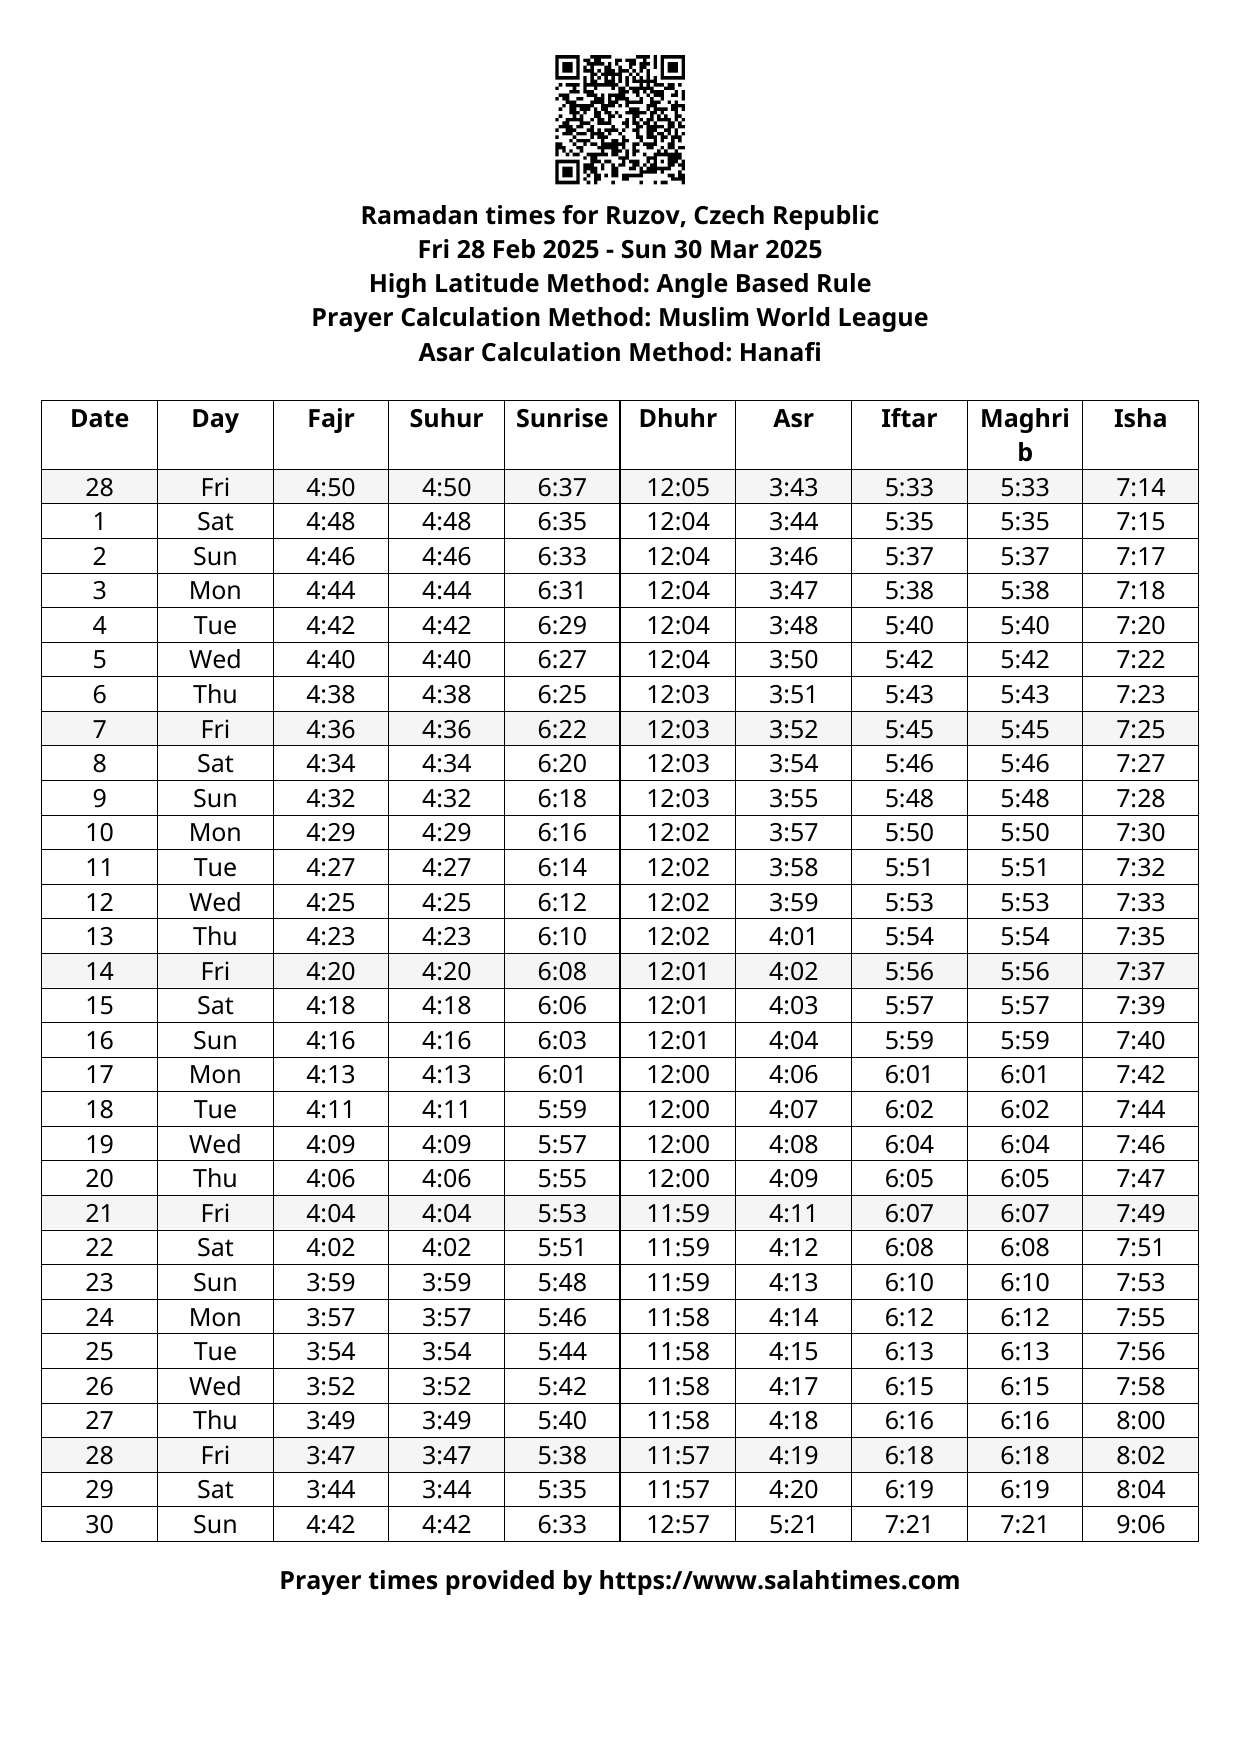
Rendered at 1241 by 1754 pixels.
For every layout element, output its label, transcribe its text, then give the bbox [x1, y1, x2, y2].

table_header Day [158, 401, 273, 469]
table_cell 5:46 [968, 746, 1082, 780]
table_cell Sat [158, 989, 273, 1022]
table_cell Thu [158, 677, 273, 711]
table_cell 3:57 [736, 816, 851, 849]
table_cell 4:46 [274, 539, 388, 572]
table_cell 3:52 [274, 1369, 388, 1402]
table_cell 6 [42, 677, 157, 711]
table_cell Sat [158, 1473, 273, 1506]
text Fri 28 Feb 2025 - Sun 30 Mar 2025 [42, 232, 1198, 266]
table_cell 5:50 [852, 816, 967, 849]
table_cell 6:01 [968, 1058, 1082, 1091]
table_cell 7:18 [1083, 574, 1198, 607]
table_cell 12:57 [621, 1507, 735, 1541]
table_cell 12:01 [621, 1023, 735, 1057]
table_cell 5:54 [852, 919, 967, 953]
table_cell 7:21 [852, 1507, 967, 1541]
table_cell 7:40 [1083, 1023, 1198, 1057]
table_cell 5:35 [852, 504, 967, 538]
table_cell 3:46 [736, 539, 851, 572]
table_cell 3:52 [736, 712, 851, 745]
table_cell 15 [42, 989, 157, 1022]
table_cell 5:37 [852, 539, 967, 572]
table_cell 4:29 [274, 816, 388, 849]
table_cell Wed [158, 1369, 273, 1402]
table_cell 7:58 [1083, 1369, 1198, 1402]
table_cell 4:20 [274, 954, 388, 987]
table_cell 5:57 [505, 1127, 619, 1160]
table_cell 6:29 [505, 608, 619, 642]
table_cell 7:14 [1083, 470, 1198, 503]
table_cell 25 [42, 1334, 157, 1368]
table_cell 7:55 [1083, 1300, 1198, 1333]
table_cell 3:50 [736, 643, 851, 676]
table_cell 5:38 [968, 574, 1082, 607]
table_cell Tue [158, 850, 273, 884]
table_cell 7:44 [1083, 1092, 1198, 1126]
table_cell 4:12 [736, 1231, 851, 1264]
table_cell 4:42 [274, 1507, 388, 1541]
table_cell 5:51 [852, 850, 967, 884]
table_cell 12:00 [621, 1058, 735, 1091]
table_cell 3:55 [736, 781, 851, 814]
table_cell 5:59 [852, 1023, 967, 1057]
table_cell 4:42 [274, 608, 388, 642]
table_cell 4:11 [274, 1092, 388, 1126]
table_cell 11 [42, 850, 157, 884]
table_cell Wed [158, 885, 273, 918]
table_cell Mon [158, 1058, 273, 1091]
table_cell 4:13 [389, 1058, 504, 1091]
table_cell 6:01 [852, 1058, 967, 1091]
table_cell 4:04 [274, 1196, 388, 1229]
table_cell 3:48 [736, 608, 851, 642]
table_cell 6:10 [505, 919, 619, 953]
table_cell 6:10 [968, 1265, 1082, 1299]
table_cell 12:02 [621, 850, 735, 884]
table_cell Sat [158, 746, 273, 780]
table_cell 6:02 [852, 1092, 967, 1126]
table_cell 8:04 [1083, 1473, 1198, 1506]
table_cell 4:27 [389, 850, 504, 884]
table_cell 3:59 [389, 1265, 504, 1299]
table_cell 6:04 [852, 1127, 967, 1160]
table_cell 2 [42, 539, 157, 572]
table_cell 5:53 [968, 885, 1082, 918]
table_cell 6:31 [505, 574, 619, 607]
table_cell 6:13 [968, 1334, 1082, 1368]
table_cell 4:40 [274, 643, 388, 676]
table_cell 4:46 [389, 539, 504, 572]
table_cell 29 [42, 1473, 157, 1506]
table_cell 12:01 [621, 954, 735, 987]
table_cell Fri [158, 1438, 273, 1472]
table_cell 4:44 [389, 574, 504, 607]
table_cell 3:52 [389, 1369, 504, 1402]
table_cell Fri [158, 1196, 273, 1229]
table_cell 12:04 [621, 643, 735, 676]
table_cell Sun [158, 1265, 273, 1299]
table_cell 6:14 [505, 850, 619, 884]
table_cell 4:36 [389, 712, 504, 745]
table_cell Sun [158, 1507, 273, 1541]
table_cell 5:48 [852, 781, 967, 814]
table_cell 4:06 [736, 1058, 851, 1091]
table_header Iftar [852, 401, 967, 469]
table_cell 4:48 [389, 504, 504, 538]
table_cell Tue [158, 608, 273, 642]
table_cell Thu [158, 919, 273, 953]
table_cell 4:34 [389, 746, 504, 780]
table_cell Fri [158, 954, 273, 987]
table_cell 5:40 [505, 1404, 619, 1437]
table_cell 9 [42, 781, 157, 814]
table_cell Mon [158, 816, 273, 849]
table_cell 3:54 [389, 1334, 504, 1368]
table_cell 7:51 [1083, 1231, 1198, 1264]
table_cell 6:22 [505, 712, 619, 745]
table_cell 8 [42, 746, 157, 780]
table_cell 4:03 [736, 989, 851, 1022]
table_cell 6:33 [505, 1507, 619, 1541]
table_cell Wed [158, 1127, 273, 1160]
table_cell 4:18 [274, 989, 388, 1022]
table_cell 4:09 [274, 1127, 388, 1160]
table_cell 14 [42, 954, 157, 987]
table_cell 12:03 [621, 781, 735, 814]
table_cell 4:04 [736, 1023, 851, 1057]
table_cell 8:02 [1083, 1438, 1198, 1472]
table_cell 4:40 [389, 643, 504, 676]
table_cell Sun [158, 781, 273, 814]
table_cell 6:08 [968, 1231, 1082, 1264]
table_cell 4:13 [274, 1058, 388, 1091]
table_cell 6:08 [505, 954, 619, 987]
table_cell 3:54 [274, 1334, 388, 1368]
table_header Suhur [389, 401, 504, 469]
table_cell 7:25 [1083, 712, 1198, 745]
table_cell 7:21 [968, 1507, 1082, 1541]
table_cell 4:29 [389, 816, 504, 849]
table_cell 3:47 [274, 1438, 388, 1472]
table_cell 12:02 [621, 816, 735, 849]
table_cell 7:20 [1083, 608, 1198, 642]
table_cell 3:57 [389, 1300, 504, 1333]
table_cell 23 [42, 1265, 157, 1299]
table_cell 4:04 [389, 1196, 504, 1229]
table_cell 5:50 [968, 816, 1082, 849]
table_cell 4:06 [389, 1161, 504, 1195]
table_cell 5:45 [852, 712, 967, 745]
table_cell 3:58 [736, 850, 851, 884]
table_cell 19 [42, 1127, 157, 1160]
picture [542, 41, 699, 198]
table_cell 6:05 [968, 1161, 1082, 1195]
table_cell 6:10 [852, 1265, 967, 1299]
table_cell 3:49 [274, 1404, 388, 1437]
table_cell 12:03 [621, 712, 735, 745]
table_cell 12:00 [621, 1161, 735, 1195]
table_cell 6:04 [968, 1127, 1082, 1160]
table_cell 3:59 [736, 885, 851, 918]
table_cell 6:16 [852, 1404, 967, 1437]
table_header Maghrib [968, 401, 1082, 469]
table_cell 4:27 [274, 850, 388, 884]
table_cell 4:34 [274, 746, 388, 780]
text Prayer times provided by https://www.salahtimes.com [42, 1563, 1198, 1597]
table_cell 4:50 [389, 470, 504, 503]
table_cell 4:09 [389, 1127, 504, 1160]
table_cell 5:38 [505, 1438, 619, 1472]
table_cell 6:35 [505, 504, 619, 538]
table_cell 5:48 [505, 1265, 619, 1299]
text Asar Calculation Method: Hanafi [42, 334, 1198, 368]
table_cell Sun [158, 1023, 273, 1057]
table_cell 5:54 [968, 919, 1082, 953]
table_cell 5:46 [505, 1300, 619, 1333]
table_cell 4:17 [736, 1369, 851, 1402]
table_cell 6:12 [968, 1300, 1082, 1333]
table_cell 12 [42, 885, 157, 918]
table_cell Sat [158, 1231, 273, 1264]
table_cell 5:35 [505, 1473, 619, 1506]
table_cell 4:38 [274, 677, 388, 711]
table_cell 6:06 [505, 989, 619, 1022]
table_cell 4:42 [389, 1507, 504, 1541]
table_cell 6:19 [968, 1473, 1082, 1506]
table_cell 5:42 [968, 643, 1082, 676]
table_cell 8:00 [1083, 1404, 1198, 1437]
table_cell 9:06 [1083, 1507, 1198, 1541]
table_cell 6:18 [852, 1438, 967, 1472]
table_cell Mon [158, 574, 273, 607]
table_cell 4:18 [389, 989, 504, 1022]
table_cell Sat [158, 504, 273, 538]
table_cell 20 [42, 1161, 157, 1195]
table_cell 7:49 [1083, 1196, 1198, 1229]
table_cell 5:48 [968, 781, 1082, 814]
table_header Isha [1083, 401, 1198, 469]
table_cell 4:25 [389, 885, 504, 918]
table_cell 6:02 [968, 1092, 1082, 1126]
table_cell 6:03 [505, 1023, 619, 1057]
table_cell 5:43 [852, 677, 967, 711]
table_cell 12:05 [621, 470, 735, 503]
table_cell Thu [158, 1161, 273, 1195]
table_cell 6:19 [852, 1473, 967, 1506]
table_cell 5:55 [505, 1161, 619, 1195]
table_cell 5:59 [505, 1092, 619, 1126]
table_cell 6:16 [968, 1404, 1082, 1437]
table_cell 5:56 [968, 954, 1082, 987]
table_cell 4:20 [736, 1473, 851, 1506]
table_cell Thu [158, 1404, 273, 1437]
table_cell 5:53 [505, 1196, 619, 1229]
table_cell Mon [158, 1300, 273, 1333]
table_cell 12:00 [621, 1092, 735, 1126]
table_header Fajr [274, 401, 388, 469]
table_cell 7:22 [1083, 643, 1198, 676]
table_header Date [42, 401, 157, 469]
table_cell 4:23 [389, 919, 504, 953]
table_cell 21 [42, 1196, 157, 1229]
table_cell 7:23 [1083, 677, 1198, 711]
table_cell 4:02 [389, 1231, 504, 1264]
table_cell 11:58 [621, 1404, 735, 1437]
table_cell 7:27 [1083, 746, 1198, 780]
table_cell 3:47 [736, 574, 851, 607]
table_cell 6:16 [505, 816, 619, 849]
table_cell 7:17 [1083, 539, 1198, 572]
table_cell 12:00 [621, 1127, 735, 1160]
table_cell 11:59 [621, 1196, 735, 1229]
table_cell 16 [42, 1023, 157, 1057]
table_cell 7:53 [1083, 1265, 1198, 1299]
table_cell 12:04 [621, 574, 735, 607]
table_cell 13 [42, 919, 157, 953]
table_cell 11:57 [621, 1473, 735, 1506]
table_cell 5:38 [852, 574, 967, 607]
table_cell 28 [42, 470, 157, 503]
table_cell 6:27 [505, 643, 619, 676]
table_cell Fri [158, 470, 273, 503]
table_cell 5:33 [968, 470, 1082, 503]
table_header Sunrise [505, 401, 619, 469]
table_cell 12:02 [621, 885, 735, 918]
table_cell 3:44 [274, 1473, 388, 1506]
table_cell 5:56 [852, 954, 967, 987]
table_cell 4:18 [736, 1404, 851, 1437]
table_cell 5:42 [505, 1369, 619, 1402]
table_cell 4:25 [274, 885, 388, 918]
table_cell 4:02 [736, 954, 851, 987]
table_cell 4:02 [274, 1231, 388, 1264]
table_cell 7:42 [1083, 1058, 1198, 1091]
table_cell 4:19 [736, 1438, 851, 1472]
table_cell 6:07 [968, 1196, 1082, 1229]
table_cell 4 [42, 608, 157, 642]
table_cell 6:18 [968, 1438, 1082, 1472]
table_cell 4:44 [274, 574, 388, 607]
table_cell 12:04 [621, 608, 735, 642]
table_cell 4:23 [274, 919, 388, 953]
table_cell 5:53 [852, 885, 967, 918]
table_cell 5:59 [968, 1023, 1082, 1057]
table_cell 12:03 [621, 677, 735, 711]
table_cell 4:32 [389, 781, 504, 814]
table_cell 6:01 [505, 1058, 619, 1091]
table_cell 5:44 [505, 1334, 619, 1368]
table_cell 12:04 [621, 504, 735, 538]
table_cell 3:57 [274, 1300, 388, 1333]
table_cell 3:59 [274, 1265, 388, 1299]
table_cell Fri [158, 712, 273, 745]
table_cell 5:33 [852, 470, 967, 503]
table_cell 4:08 [736, 1127, 851, 1160]
table_cell 4:13 [736, 1265, 851, 1299]
table_cell 12:01 [621, 989, 735, 1022]
table_cell 7:28 [1083, 781, 1198, 814]
table_cell 7:35 [1083, 919, 1198, 953]
table_cell 10 [42, 816, 157, 849]
table_cell 5:21 [736, 1507, 851, 1541]
table_cell 5:51 [968, 850, 1082, 884]
table_cell 18 [42, 1092, 157, 1126]
table_cell 7:30 [1083, 816, 1198, 849]
table_cell 6:13 [852, 1334, 967, 1368]
table_cell 5:37 [968, 539, 1082, 572]
table_cell 3:49 [389, 1404, 504, 1437]
table_cell 7:33 [1083, 885, 1198, 918]
table_cell 4:42 [389, 608, 504, 642]
table_cell 3:51 [736, 677, 851, 711]
table_cell 6:05 [852, 1161, 967, 1195]
table_cell 5:51 [505, 1231, 619, 1264]
table_cell 27 [42, 1404, 157, 1437]
table_cell 4:16 [274, 1023, 388, 1057]
table_cell 4:15 [736, 1334, 851, 1368]
table_cell 12:02 [621, 919, 735, 953]
table_cell 26 [42, 1369, 157, 1402]
table_cell 11:58 [621, 1334, 735, 1368]
table_cell 5:40 [852, 608, 967, 642]
table_cell 6:33 [505, 539, 619, 572]
table_cell 7:46 [1083, 1127, 1198, 1160]
table_cell 6:20 [505, 746, 619, 780]
table_cell 7 [42, 712, 157, 745]
table_cell 4:50 [274, 470, 388, 503]
table_cell 17 [42, 1058, 157, 1091]
table_cell 5:35 [968, 504, 1082, 538]
table_cell 11:58 [621, 1369, 735, 1402]
table_cell 3:47 [389, 1438, 504, 1472]
text High Latitude Method: Angle Based Rule [42, 266, 1198, 300]
table_cell Sun [158, 539, 273, 572]
table_cell 24 [42, 1300, 157, 1333]
table_cell 4:11 [389, 1092, 504, 1126]
table_cell 30 [42, 1507, 157, 1541]
table_cell 6:15 [968, 1369, 1082, 1402]
table_cell 4:01 [736, 919, 851, 953]
table_cell 4:36 [274, 712, 388, 745]
table_cell 6:18 [505, 781, 619, 814]
table_cell 3 [42, 574, 157, 607]
table_cell 3:43 [736, 470, 851, 503]
table_cell 7:37 [1083, 954, 1198, 987]
table_cell 5:46 [852, 746, 967, 780]
table_cell 6:12 [505, 885, 619, 918]
table_cell 4:07 [736, 1092, 851, 1126]
table_cell 5 [42, 643, 157, 676]
table_cell 11:57 [621, 1438, 735, 1472]
table_cell 4:16 [389, 1023, 504, 1057]
table_cell 22 [42, 1231, 157, 1264]
table_cell 6:07 [852, 1196, 967, 1229]
table_cell 28 [42, 1438, 157, 1472]
table_cell 5:42 [852, 643, 967, 676]
table_cell 4:38 [389, 677, 504, 711]
table_cell 6:15 [852, 1369, 967, 1402]
table_cell 7:56 [1083, 1334, 1198, 1368]
table_cell 1 [42, 504, 157, 538]
table_header Asr [736, 401, 851, 469]
table_cell 7:15 [1083, 504, 1198, 538]
table_cell 11:59 [621, 1231, 735, 1264]
table_cell 7:47 [1083, 1161, 1198, 1195]
table_cell 4:06 [274, 1161, 388, 1195]
table_cell 4:32 [274, 781, 388, 814]
text Ramadan times for Ruzov, Czech Republic [42, 198, 1198, 232]
table_cell Tue [158, 1092, 273, 1126]
table_cell 5:43 [968, 677, 1082, 711]
table_cell 5:40 [968, 608, 1082, 642]
table_cell 6:12 [852, 1300, 967, 1333]
table_cell Tue [158, 1334, 273, 1368]
table_cell 12:03 [621, 746, 735, 780]
table_cell 4:20 [389, 954, 504, 987]
table_header Dhuhr [621, 401, 735, 469]
text Prayer Calculation Method: Muslim World League [42, 300, 1198, 334]
table_cell 6:08 [852, 1231, 967, 1264]
table_cell 5:45 [968, 712, 1082, 745]
table_cell 5:57 [968, 989, 1082, 1022]
table_cell 4:14 [736, 1300, 851, 1333]
table_cell 7:39 [1083, 989, 1198, 1022]
table_cell 4:11 [736, 1196, 851, 1229]
table_cell 5:57 [852, 989, 967, 1022]
table_cell 7:32 [1083, 850, 1198, 884]
table_cell Wed [158, 643, 273, 676]
table_cell 4:09 [736, 1161, 851, 1195]
table_cell 11:59 [621, 1265, 735, 1299]
table_cell 3:44 [736, 504, 851, 538]
table_cell 12:04 [621, 539, 735, 572]
table_cell 3:54 [736, 746, 851, 780]
table_cell 3:44 [389, 1473, 504, 1506]
table_cell 11:58 [621, 1300, 735, 1333]
table_cell 6:25 [505, 677, 619, 711]
table_cell 4:48 [274, 504, 388, 538]
table_cell 6:37 [505, 470, 619, 503]
